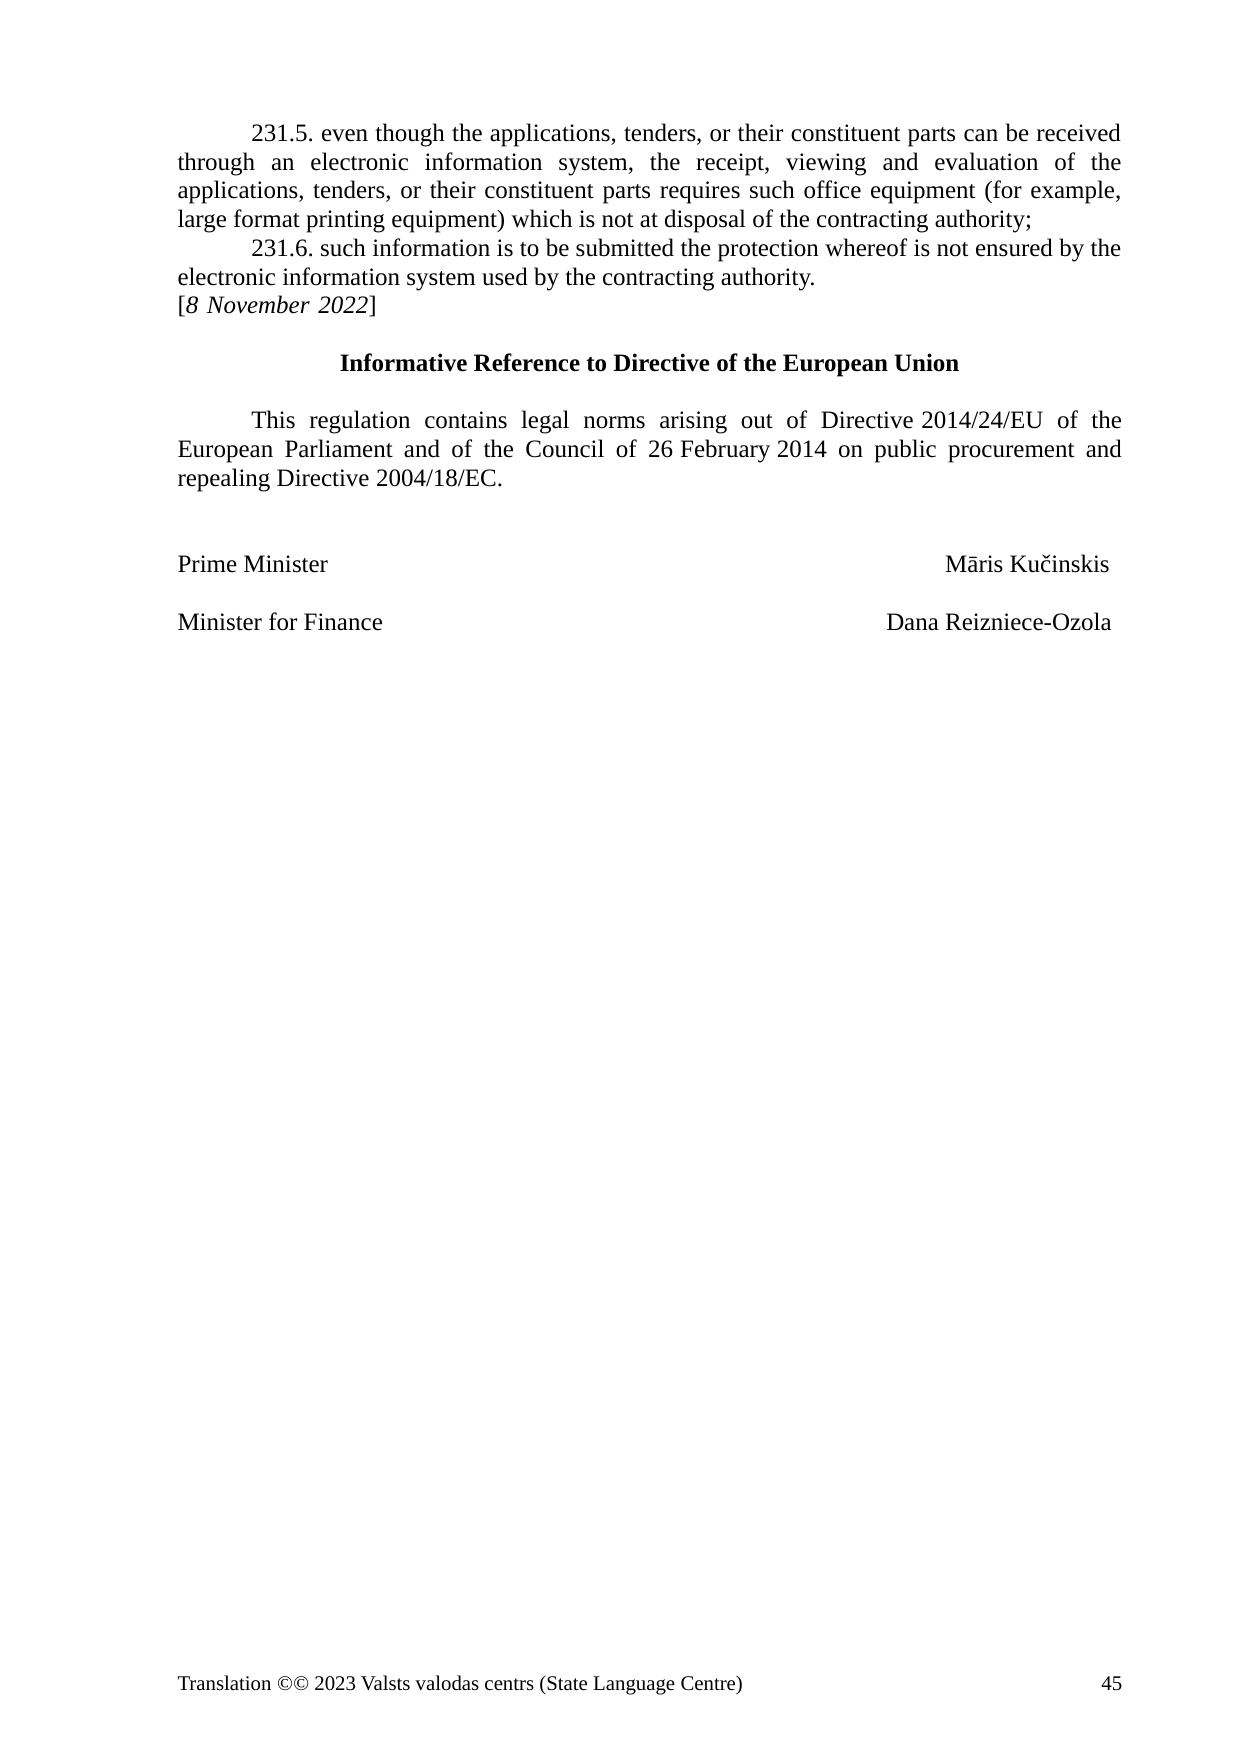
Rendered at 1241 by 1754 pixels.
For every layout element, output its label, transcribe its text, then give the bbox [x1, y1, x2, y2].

text [8 November 2022] [177, 291, 1122, 319]
text Minister for Finance Dana Reizniece-Ozola [177, 607, 1122, 636]
text Informative Reference to Directive of the European Union [177, 348, 1122, 377]
text Prime Minister Māris Kučinskis [177, 549, 1122, 578]
text This regulation contains legal norms arising out of Directive 2014/24/EU of the European Parliament and of the Council of 26 February 2014 on public procurement and repealing Directive 2004/18/EC. [177, 406, 1122, 492]
text 231.6. such information is to be submitted the protection whereof is not ensured by the electronic information system used by the contracting authority. [177, 233, 1122, 291]
text 231.5. even though the applications, tenders, or their constituent parts can be received through an electronic information system, the receipt, viewing and evaluation of the applications, tenders, or their constituent parts requires such office equipment (for example, large format printing equipment) which is not at disposal of the contracting authority; [177, 118, 1122, 233]
